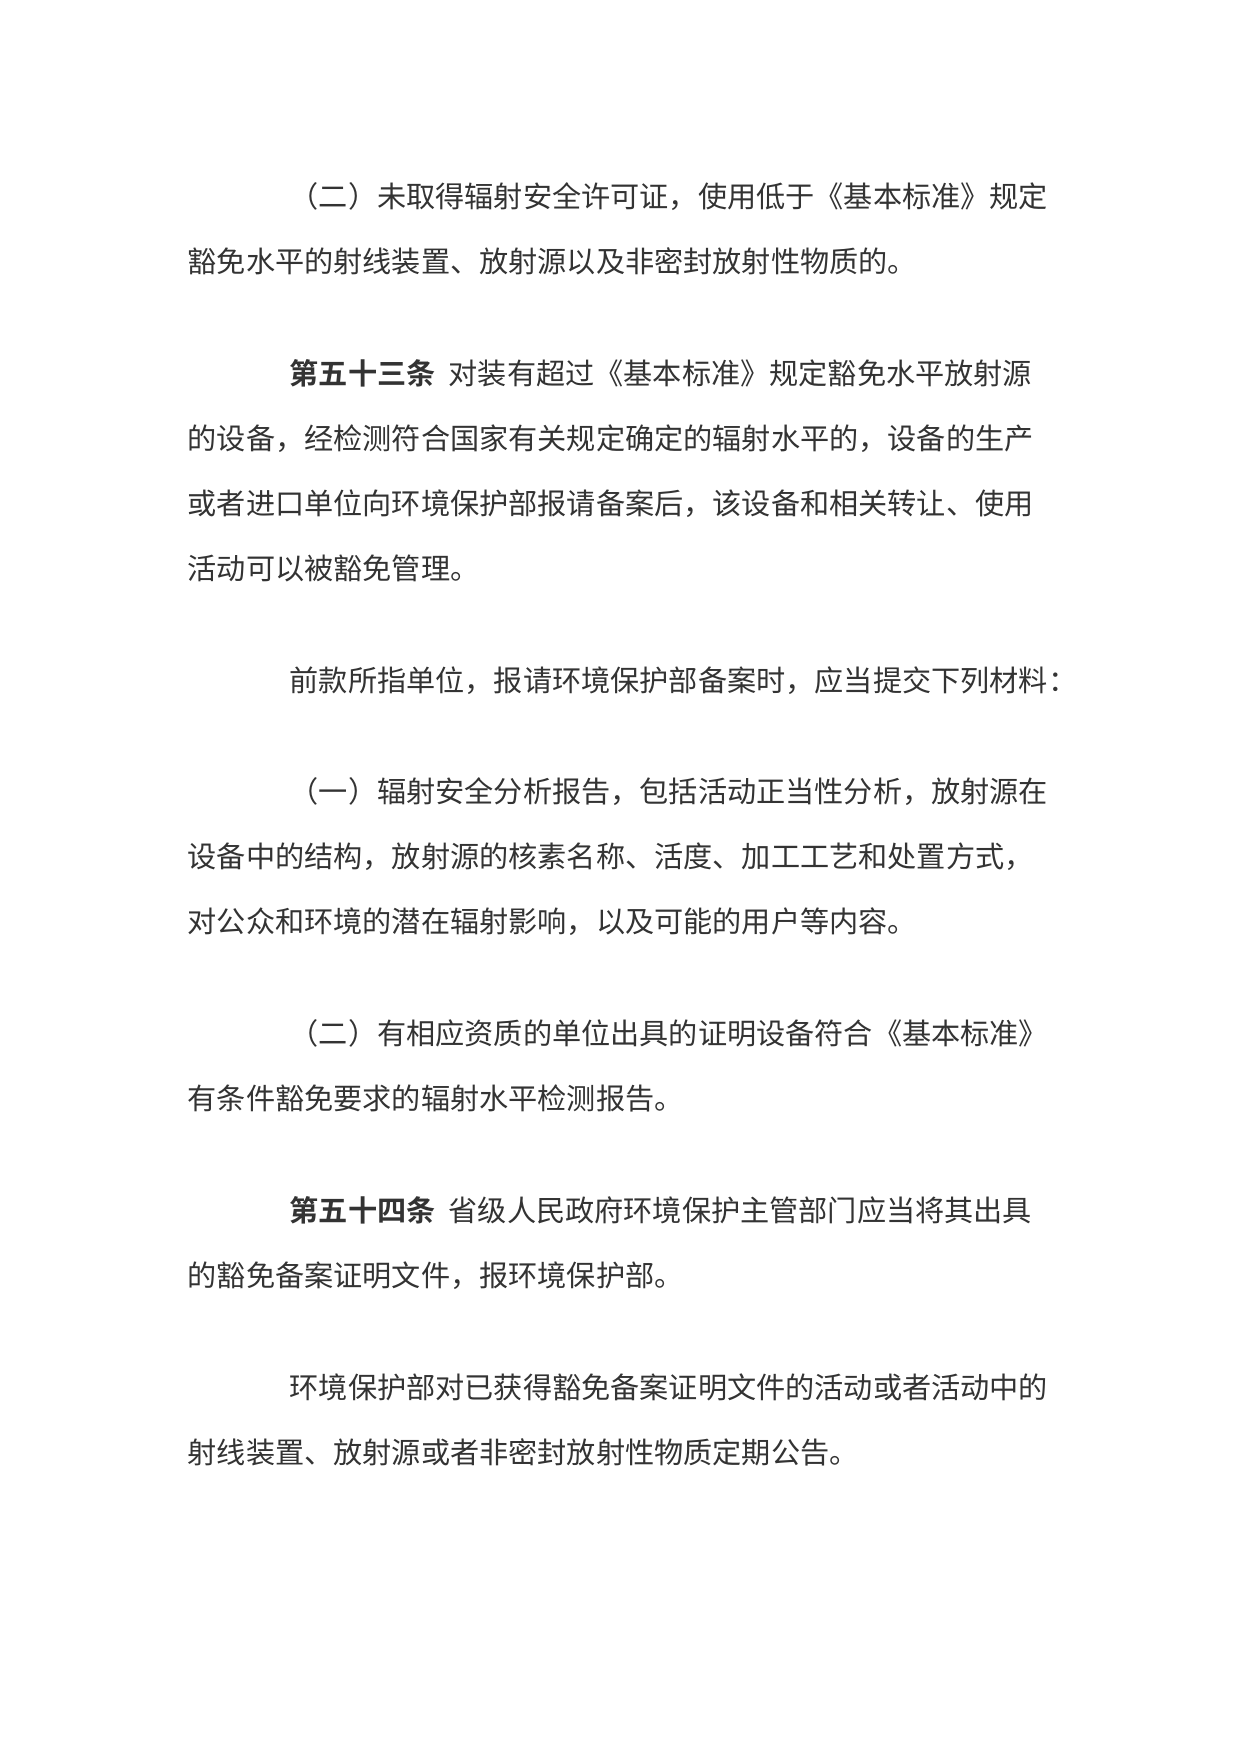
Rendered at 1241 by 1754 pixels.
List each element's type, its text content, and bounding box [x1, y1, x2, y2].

text 环境保护部对已获得豁免备案证明文件的活动或者活动中的射线装置、放射源或者非密封放射性物质定期公告。 [187, 1353, 1053, 1483]
text （二）有相应资质的单位出具的证明设备符合《基本标准》有条件豁免要求的辐射水平检测报告。 [187, 999, 1053, 1129]
text 前款所指单位，报请环境保护部备案时，应当提交下列材料： [187, 646, 1053, 711]
text （一）辐射安全分析报告，包括活动正当性分析，放射源在设备中的结构，放射源的核素名称、活度、加工工艺和处置方式，对公众和环境的潜在辐射影响，以及可能的用户等内容。 [187, 758, 1053, 953]
text 第五十四条 省级人民政府环境保护主管部门应当将其出具的豁免备案证明文件，报环境保护部。 [187, 1176, 1053, 1306]
text 第五十三条 对装有超过《基本标准》规定豁免水平放射源的设备，经检测符合国家有关规定确定的辐射水平的，设备的生产或者进口单位向环境保护部报请备案后，该设备和相关转让、使用活动可以被豁免管理。 [187, 339, 1053, 599]
text （二）未取得辐射安全许可证，使用低于《基本标准》规定豁免水平的射线装置、放射源以及非密封放射性物质的。 [187, 162, 1053, 292]
